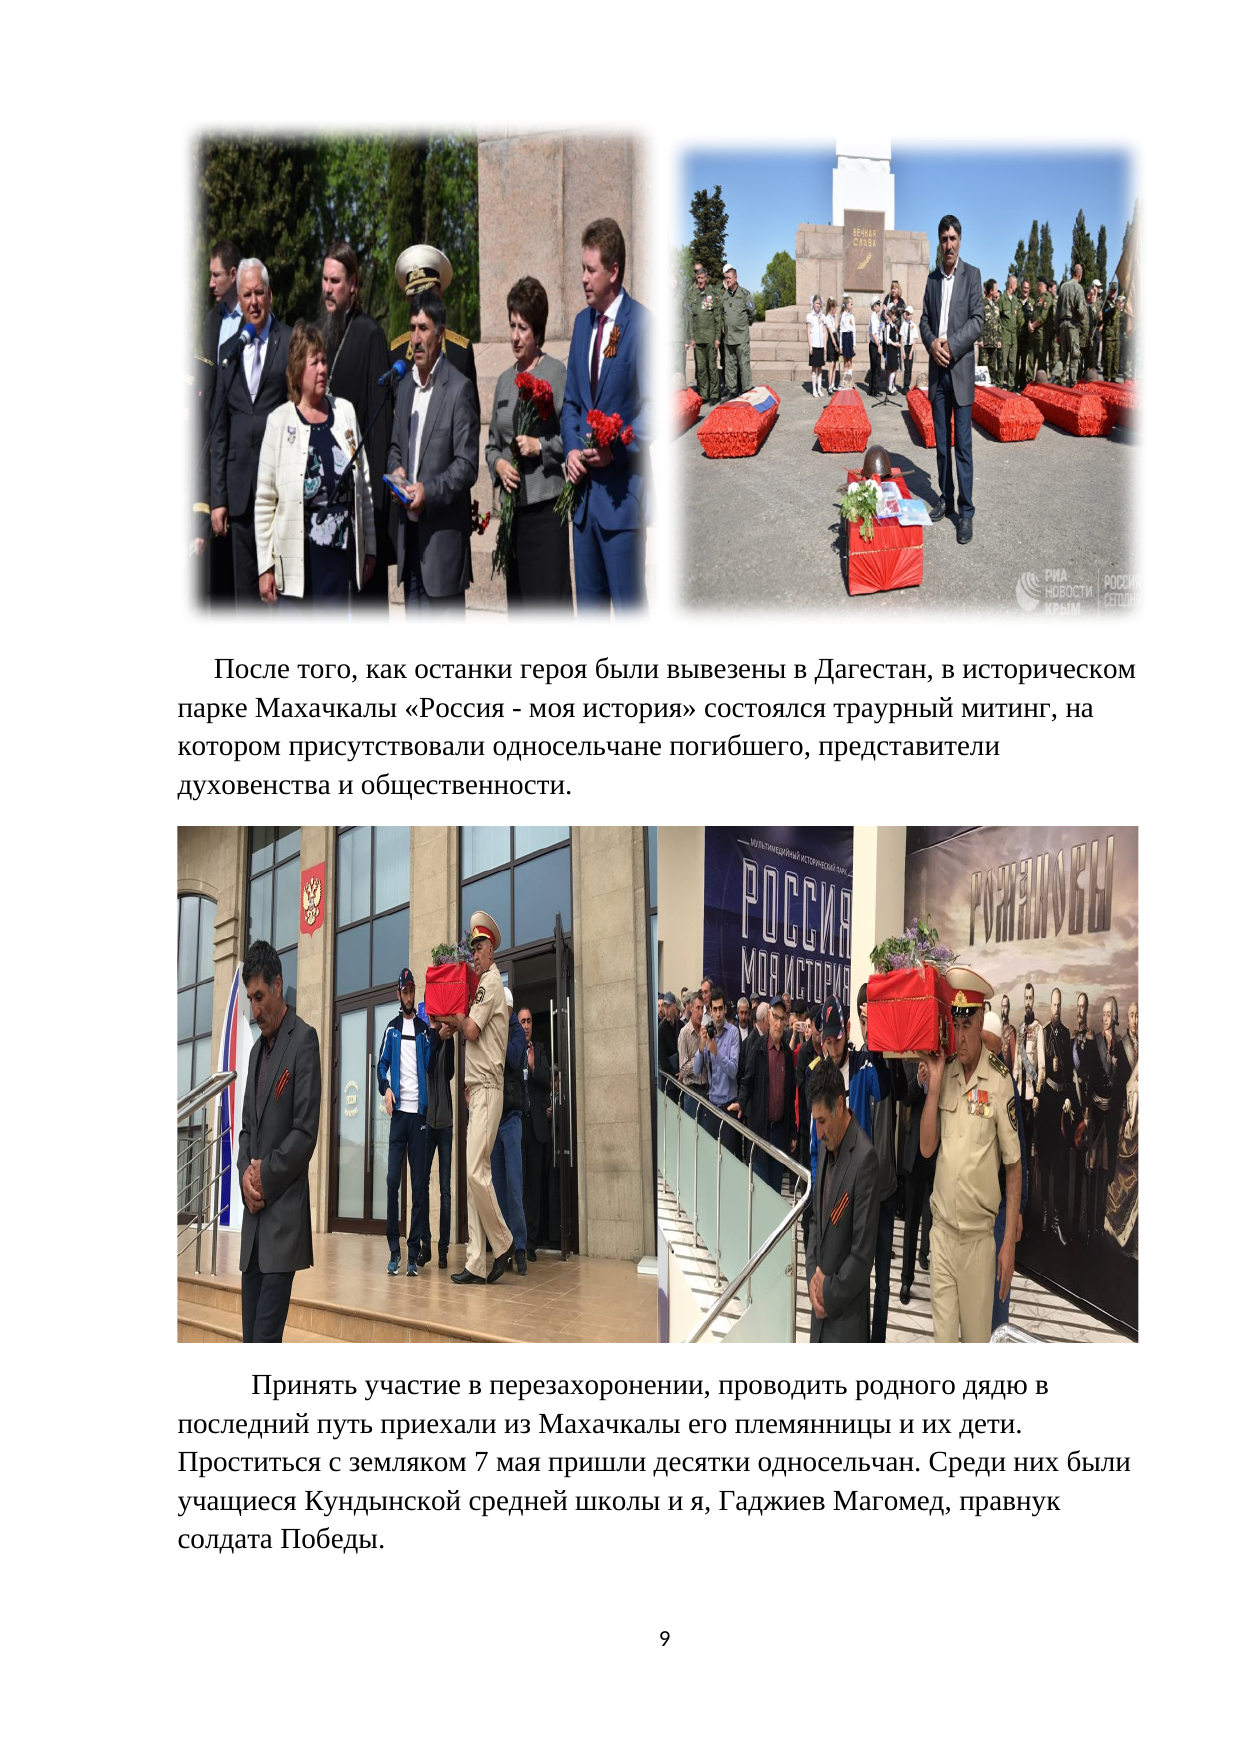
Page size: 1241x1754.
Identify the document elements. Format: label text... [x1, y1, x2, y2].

picture [210, 148, 632, 597]
text После того, как останки героя были вывезены в Дагестан, в историческом парке Махачкалы «Россия - моя история» состоялся траурный митинг, на котором присутствовали односельчане погибшего, представители духовенства и общественности. [177, 651, 1152, 801]
picture [694, 162, 1119, 598]
picture [177, 826, 1139, 1343]
text Принять участие в перезахоронении, проводить родного дядю в последний путь приехали из Махачкалы его племянницы и их дети. Проститься с земляком 7 мая пришли десятки односельчан. Среди них были учащиеся Кундынской средней школы и я, Гаджиев Магомед, правнук солдата Победы. [177, 1367, 1152, 1555]
